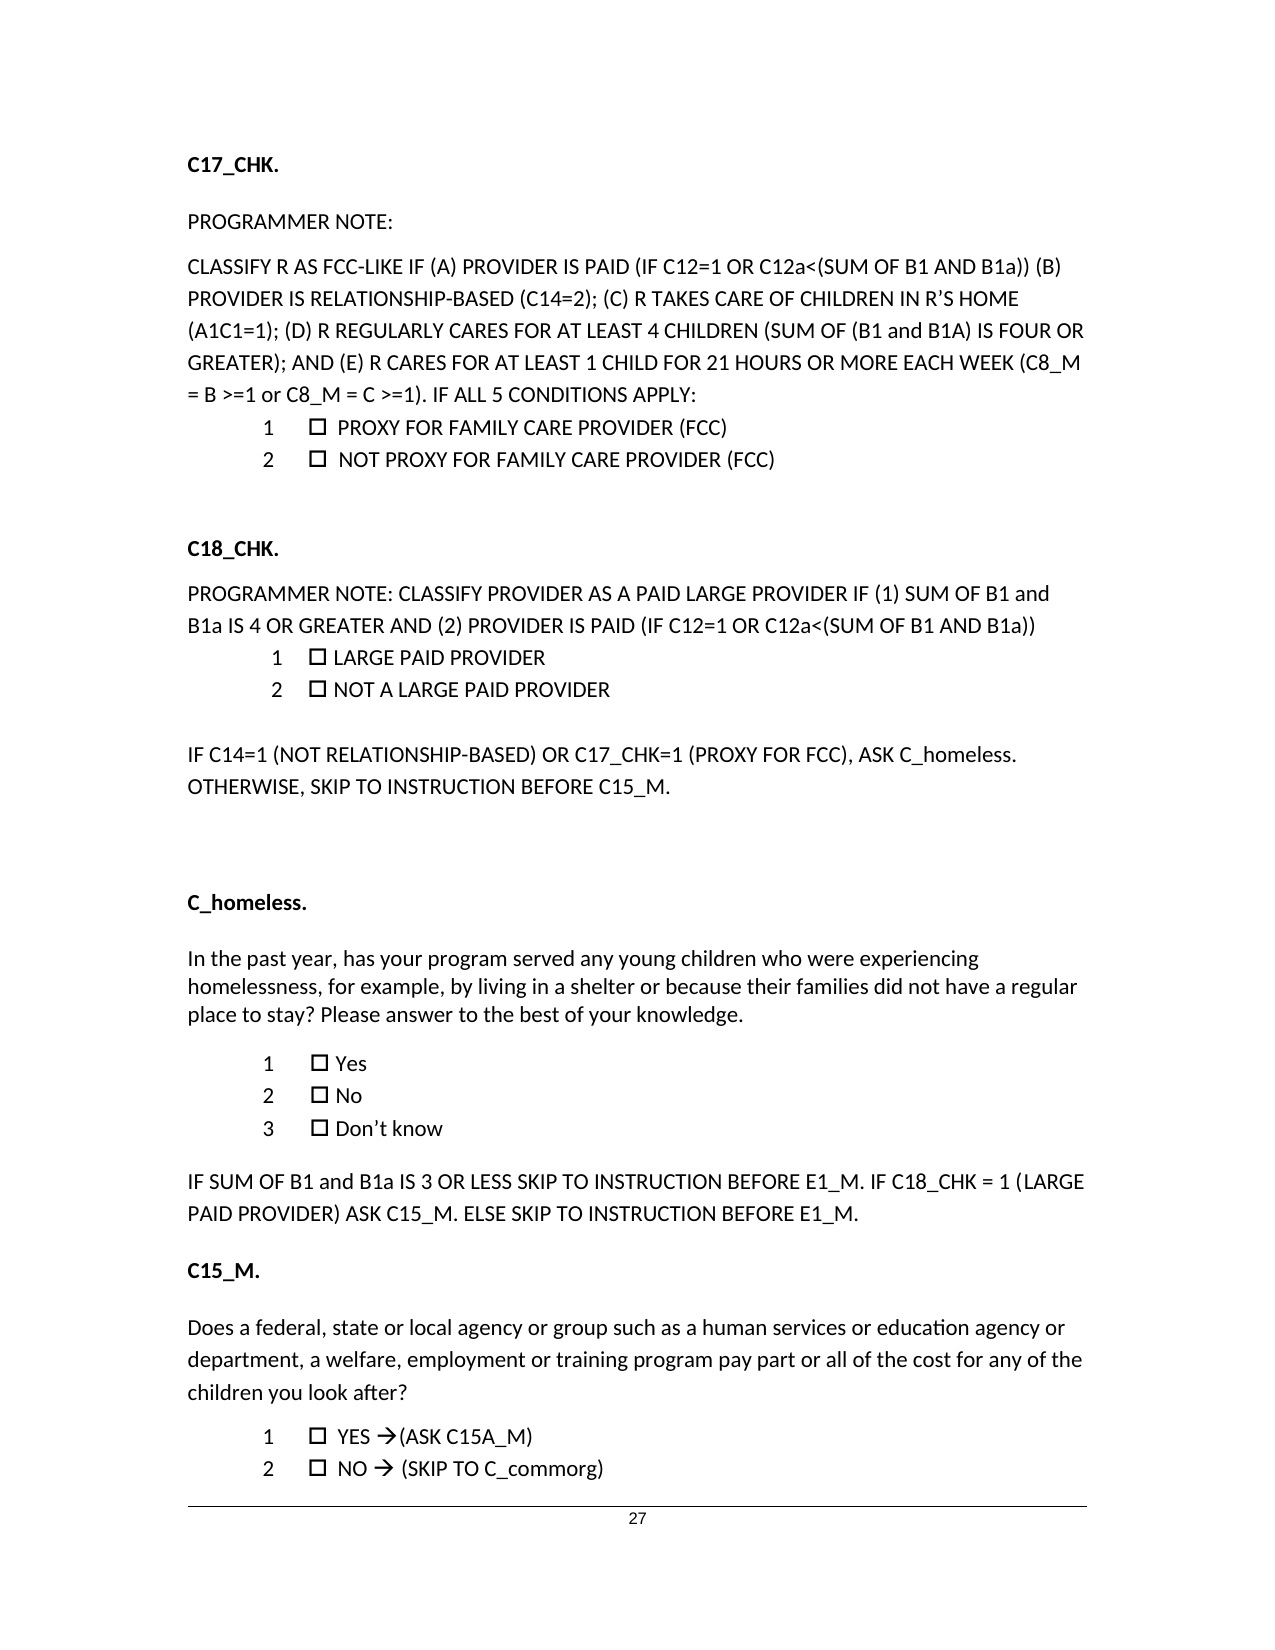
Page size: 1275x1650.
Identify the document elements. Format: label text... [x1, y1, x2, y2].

text OTHERWISE, SKIP TO INSTRUCTION BEFORE C15_M. [187, 772, 1087, 800]
text 2 NOT PROXY FOR FAMILY CARE PROVIDER (FCC) [262, 445, 1087, 473]
text C17_CHK. [187, 150, 1087, 178]
text PROGRAMMER NOTE: CLASSIFY PROVIDER AS A PAID LARGE PROVIDER IF (1) SUM OF B1 and B1a IS 4 OR GREATER AND (2) PROVIDER IS PAID (IF C12=1 OR C12a<(SUM OF B1 AND B1a)) [187, 579, 1087, 639]
text IF C14=1 (NOT RELATIONSHIP-BASED) OR C17_CHK=1 (PROXY FOR FCC), ASK C_homeless. [187, 740, 1087, 768]
text In the past year, has your program served any young children who were experiencing homelessness, for example, by living in a shelter or because their families did not have a regular place to stay? Please answer to the best of your knowledge. [187, 944, 1087, 1028]
text C_homeless. [187, 888, 1087, 916]
text 2 No (SKIP TO C_commorg) [262, 1454, 1087, 1483]
list 2 No [262, 1082, 1087, 1109]
text 1 Yes (ASK C15a_M) [262, 1422, 1087, 1450]
list 3 Don’t know [262, 1114, 1087, 1142]
text Does a federal, state or local agency or group such as a human services or education agency or department, a welfare, employment or training program pay part or all of the cost for any of the children you look after? [187, 1313, 1087, 1406]
text 1 PROXY FOR FAMILY CARE PROVIDER (FCC) [262, 413, 1087, 441]
text PROGRAMMER NOTE: [187, 207, 1087, 235]
text C18_CHK. [187, 534, 1087, 562]
text 2 NOT A LARGE PAID PROVIDER [187, 676, 1087, 704]
text IF SUM OF B1 and B1a IS 3 OR LESS SKIP TO INSTRUCTION BEFORE E1_M. IF C18_CHK = 1 (LARGE PAID PROVIDER) ASK C15_M. ELSE SKIP TO INSTRUCTION BEFORE E1_M. [187, 1167, 1087, 1227]
text C15_M. [187, 1256, 1087, 1284]
text CLASSIFY R AS FCC-LIKE IF (A) PROVIDER IS PAID (IF C12=1 OR C12a<(SUM OF B1 AND B1a)) (B) PROVIDER IS RELATIONSHIP-BASED (C14=2); (C) R TAKES CARE OF CHILDREN IN R’S HOME (A1C1=1); (D) R REGULARLY CARES FOR AT LEAST 4 CHILDREN (SUM OF (B1 and B1A) IS FOUR OR GREATER); AND (E) R CARES FOR AT LEAST 1 CHILD FOR 21 HOURS OR MORE EACH WEEK (C8_M = B >=1 or C8_M = C >=1). IF ALL 5 CONDITIONS APPLY: [187, 252, 1087, 409]
list 1 Yes [262, 1049, 1087, 1077]
text 1 LARGE PAID PROVIDER [187, 643, 1087, 671]
